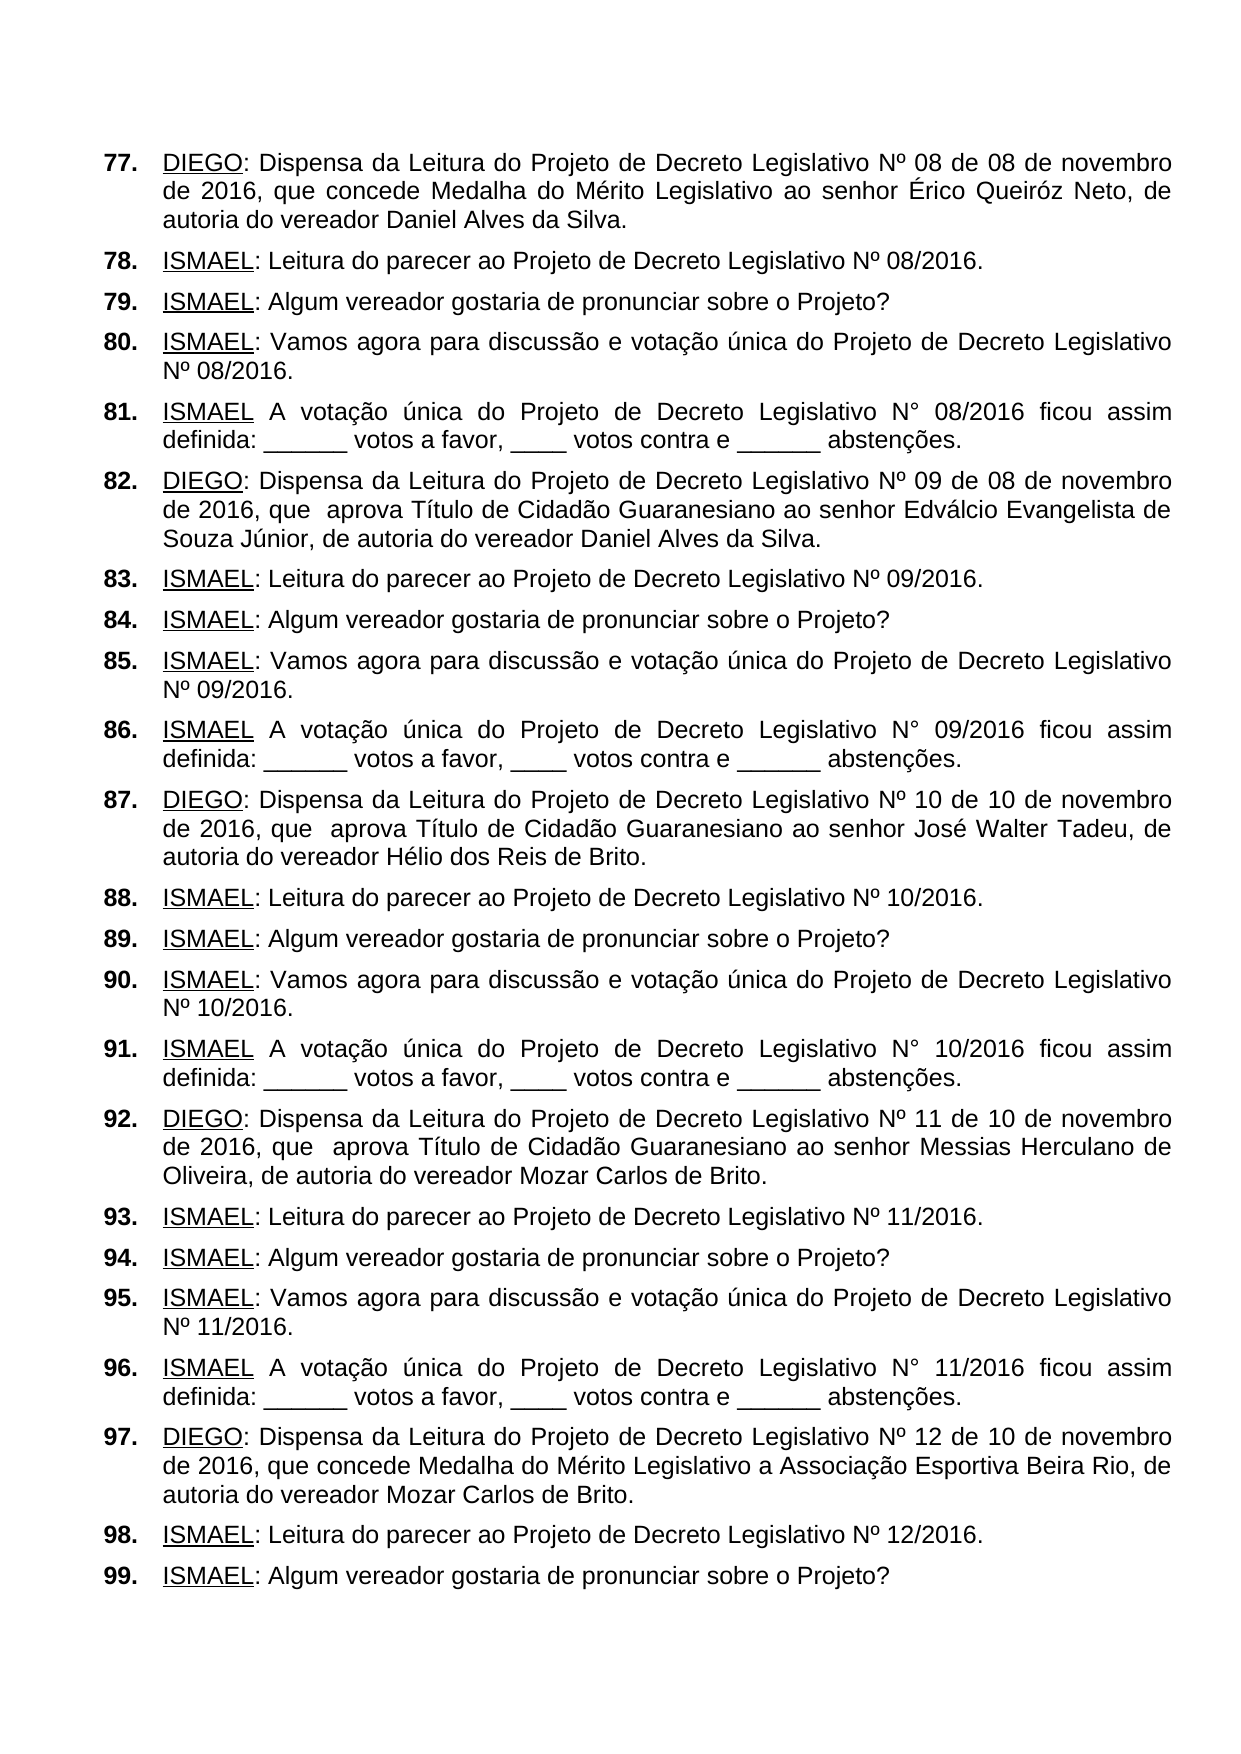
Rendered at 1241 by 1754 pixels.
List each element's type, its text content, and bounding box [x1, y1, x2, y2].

list ISMAEL: Leitura do parecer ao Projeto de Decreto Legislativo Nº 10/2016. [103, 883, 1173, 912]
list ISMAEL: Algum vereador gostaria de pronunciar sobre o Projeto? [103, 287, 1173, 315]
list ISMAEL A votação única do Projeto de Decreto Legislativo N° 09/2016 ficou assim definida: ______ votos a favor, ____ votos contra e ______ abstenções. [103, 715, 1173, 773]
list DIEGO: Dispensa da Leitura do Projeto de Decreto Legislativo Nº 10 de 10 de novembro de 2016, que aprova Título de Cidadão Guaranesiano ao senhor José Walter Tadeu, de autoria do vereador Hélio dos Reis de Brito. [103, 785, 1173, 871]
list DIEGO: Dispensa da Leitura do Projeto de Decreto Legislativo Nº 08 de 08 de novembro de 2016, que concede Medalha do Mérito Legislativo ao senhor Érico Queiróz Neto, de autoria do vereador Daniel Alves da Silva. [103, 148, 1173, 234]
list ISMAEL: Algum vereador gostaria de pronunciar sobre o Projeto? [103, 605, 1173, 634]
list ISMAEL: Leitura do parecer ao Projeto de Decreto Legislativo Nº 08/2016. [103, 246, 1173, 274]
list DIEGO: Dispensa da Leitura do Projeto de Decreto Legislativo Nº 09 de 08 de novembro de 2016, que aprova Título de Cidadão Guaranesiano ao senhor Edválcio Evangelista de Souza Júnior, de autoria do vereador Daniel Alves da Silva. [103, 466, 1173, 552]
list ISMAEL: Vamos agora para discussão e votação única do Projeto de Decreto Legislativo Nº 08/2016. [103, 327, 1173, 385]
list ISMAEL: Vamos agora para discussão e votação única do Projeto de Decreto Legislativo Nº 10/2016. [103, 964, 1173, 1022]
list ISMAEL A votação única do Projeto de Decreto Legislativo N° 11/2016 ficou assim definida: ______ votos a favor, ____ votos contra e ______ abstenções. [103, 1353, 1173, 1410]
list ISMAEL: Leitura do parecer ao Projeto de Decreto Legislativo Nº 12/2016. [103, 1520, 1173, 1549]
list ISMAEL A votação única do Projeto de Decreto Legislativo N° 10/2016 ficou assim definida: ______ votos a favor, ____ votos contra e ______ abstenções. [103, 1034, 1173, 1092]
list ISMAEL: Leitura do parecer ao Projeto de Decreto Legislativo Nº 11/2016. [103, 1202, 1173, 1231]
list ISMAEL: Algum vereador gostaria de pronunciar sobre o Projeto? [103, 1242, 1173, 1271]
list ISMAEL: Vamos agora para discussão e votação única do Projeto de Decreto Legislativo Nº 09/2016. [103, 646, 1173, 703]
list DIEGO: Dispensa da Leitura do Projeto de Decreto Legislativo Nº 11 de 10 de novembro de 2016, que aprova Título de Cidadão Guaranesiano ao senhor Messias Herculano de Oliveira, de autoria do vereador Mozar Carlos de Brito. [103, 1103, 1173, 1190]
list ISMAEL: Algum vereador gostaria de pronunciar sobre o Projeto? [103, 924, 1173, 953]
list ISMAEL: Algum vereador gostaria de pronunciar sobre o Projeto? [103, 1561, 1173, 1590]
list ISMAEL: Vamos agora para discussão e votação única do Projeto de Decreto Legislativo Nº 11/2016. [103, 1283, 1173, 1341]
list ISMAEL: Leitura do parecer ao Projeto de Decreto Legislativo Nº 09/2016. [103, 564, 1173, 593]
list DIEGO: Dispensa da Leitura do Projeto de Decreto Legislativo Nº 12 de 10 de novembro de 2016, que concede Medalha do Mérito Legislativo a Associação Esportiva Beira Rio, de autoria do vereador Mozar Carlos de Brito. [103, 1422, 1173, 1508]
list ISMAEL A votação única do Projeto de Decreto Legislativo N° 08/2016 ficou assim definida: ______ votos a favor, ____ votos contra e ______ abstenções. [103, 397, 1173, 454]
